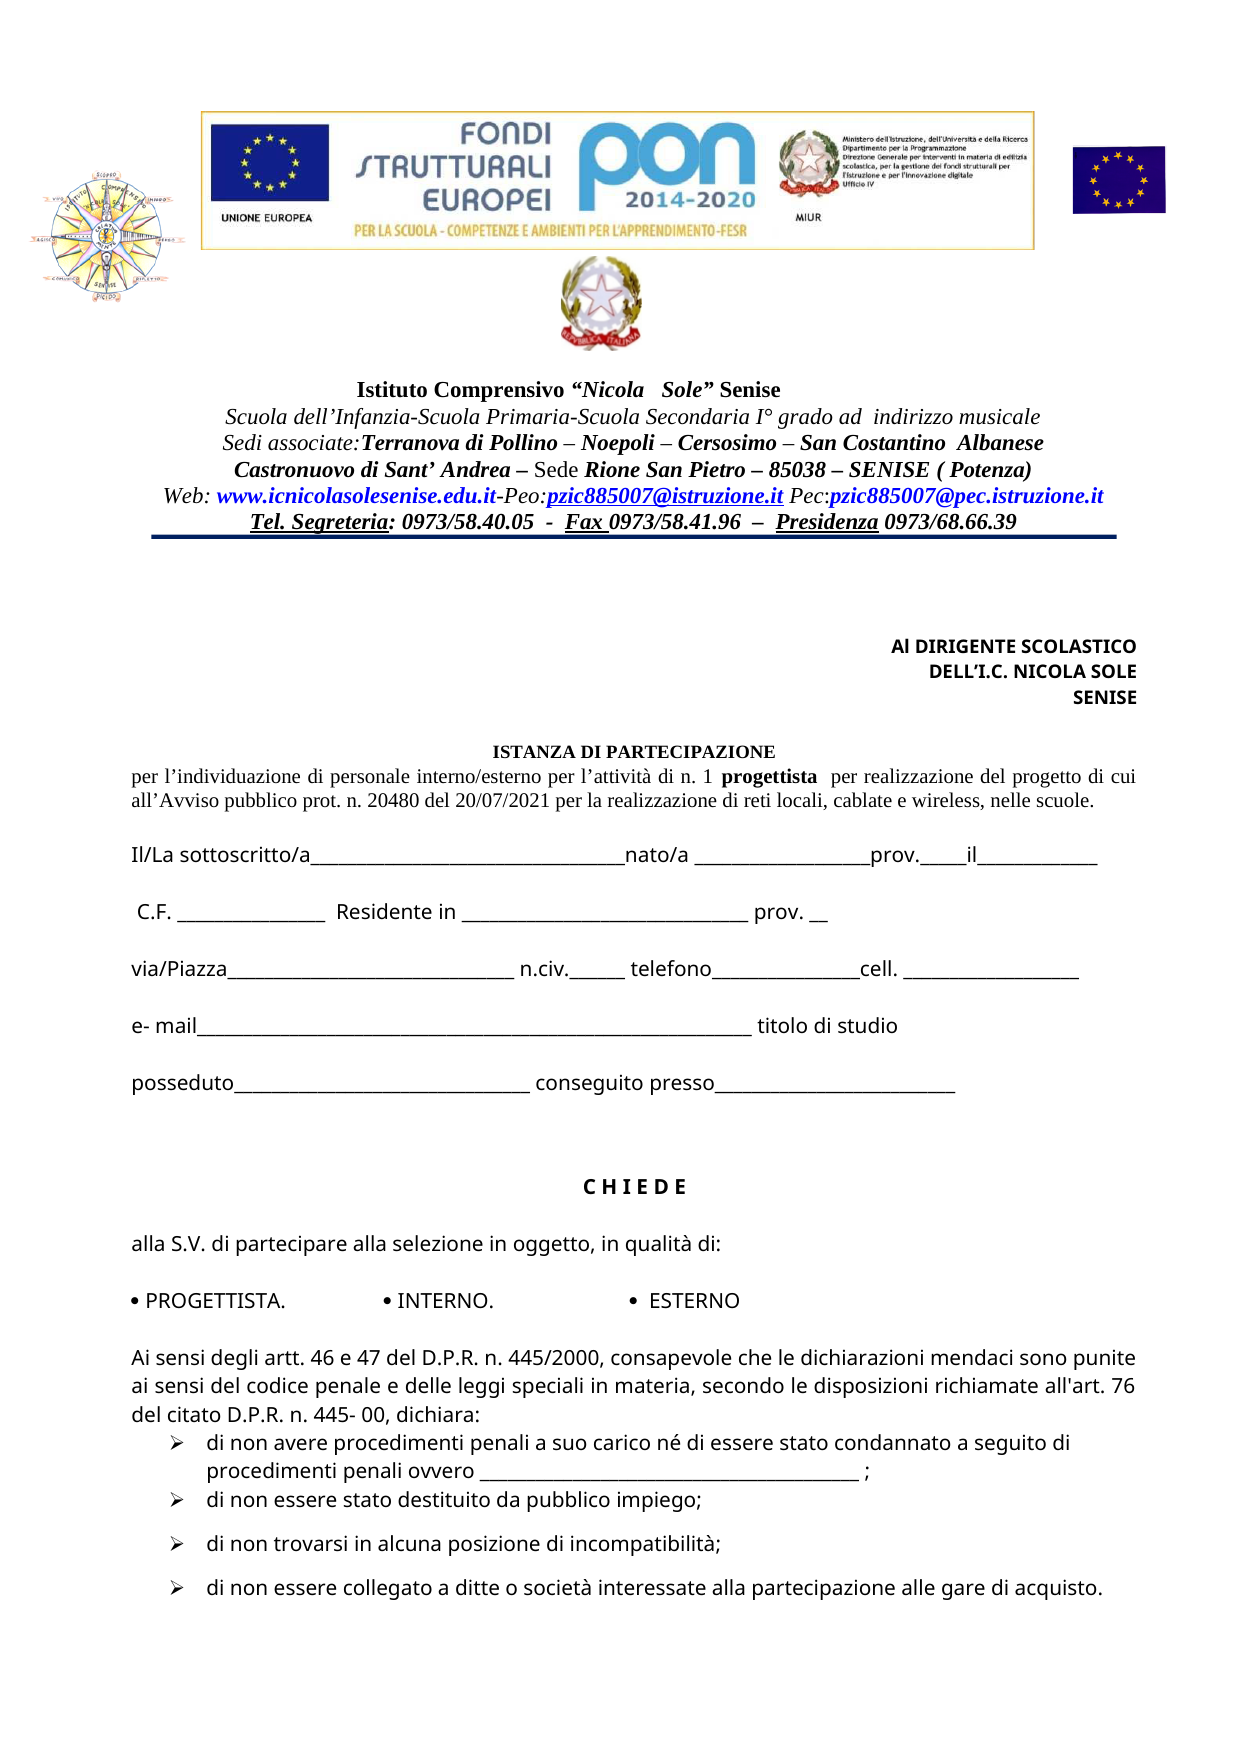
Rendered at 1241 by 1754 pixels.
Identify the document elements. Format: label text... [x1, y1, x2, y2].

picture [1072, 145, 1167, 214]
text Castronuovo di Sant’ Andrea – Sede Rione San Pietro – 85038 – SENISE ( Potenza) [131, 456, 1137, 482]
list di non essere stato destituito da pubblico impiego; [169, 1485, 1137, 1513]
text Scuola dell’Infanzia-Scuola Primaria-Scuola Secondaria I° grado ad indirizzo musicale [131, 403, 1137, 429]
text Web: www.icnicolasolesenise.edu.it-Peo:pzic885007@istruzione.it Pec:pzic885007@pec.istruzione.it [131, 482, 1137, 508]
text SENISE [131, 684, 1137, 710]
text Il/La sottoscritto/a__________________________________nato/a ___________________prov._____il_____________ C.F. ________________ Residente in _______________________________ prov. __ via/Piazza_______________________________ n.civ.______ telefono________________cell. ___________________ e- mail____________________________________________________________ titolo di studio posseduto________________________________ conseguito presso__________________________ [131, 812, 1123, 1096]
text ISTANZA DI PARTECIPAZIONE [131, 735, 1137, 764]
picture [560, 256, 642, 351]
text Tel. Segreteria: 0973/58.40.05 - Fax 0973/58.41.96 – Presidenza 0973/68.66.39 [131, 508, 1137, 535]
text Istituto Comprensivo “Nicola Sole” Senise [131, 377, 1006, 403]
picture [200, 111, 1035, 250]
text per l’individuazione di personale interno/esterno per l’attività di n. 1 progettista per realizzazione del progetto di cui all’Avviso pubblico prot. n. 20480 del 20/07/2021 per la realizzazione di reti locali, cablate e wireless, nelle scuole. [131, 764, 1137, 812]
text DELL’I.C. NICOLA SOLE [131, 659, 1137, 684]
picture [151, 534, 1117, 539]
text Ai sensi degli artt. 46 e 47 del D.P.R. n. 445/2000, consapevole che le dichiarazioni mendaci sono punite ai sensi del codice penale e delle leggi speciali in materia, secondo le disposizioni richiamate all'art. 76 del citato D.P.R. n. 445- 00, dichiara: [131, 1343, 1137, 1428]
text Sedi associate:Terranova di Pollino – Noepoli – Cersosimo – San Costantino Albanese [131, 429, 1137, 456]
text C H I E D E [131, 1172, 1137, 1201]
text PROGETTISTA. INTERNO. ESTERNO [131, 1286, 1137, 1314]
text alla S.V. di partecipare alla selezione in oggetto, in qualità di: [131, 1229, 1137, 1258]
list di non trovarsi in alcuna posizione di incompatibilità; [169, 1529, 1137, 1557]
list di non essere collegato a ditte o società interessate alla partecipazione alle gare di acquisto. [169, 1573, 1137, 1601]
text Al DIRIGENTE SCOLASTICO [131, 633, 1137, 659]
list di non avere procedimenti penali a suo carico né di essere stato condannato a seguito di procedimenti penali ovvero _________________________________________ ; [169, 1428, 1137, 1485]
picture [26, 168, 188, 304]
